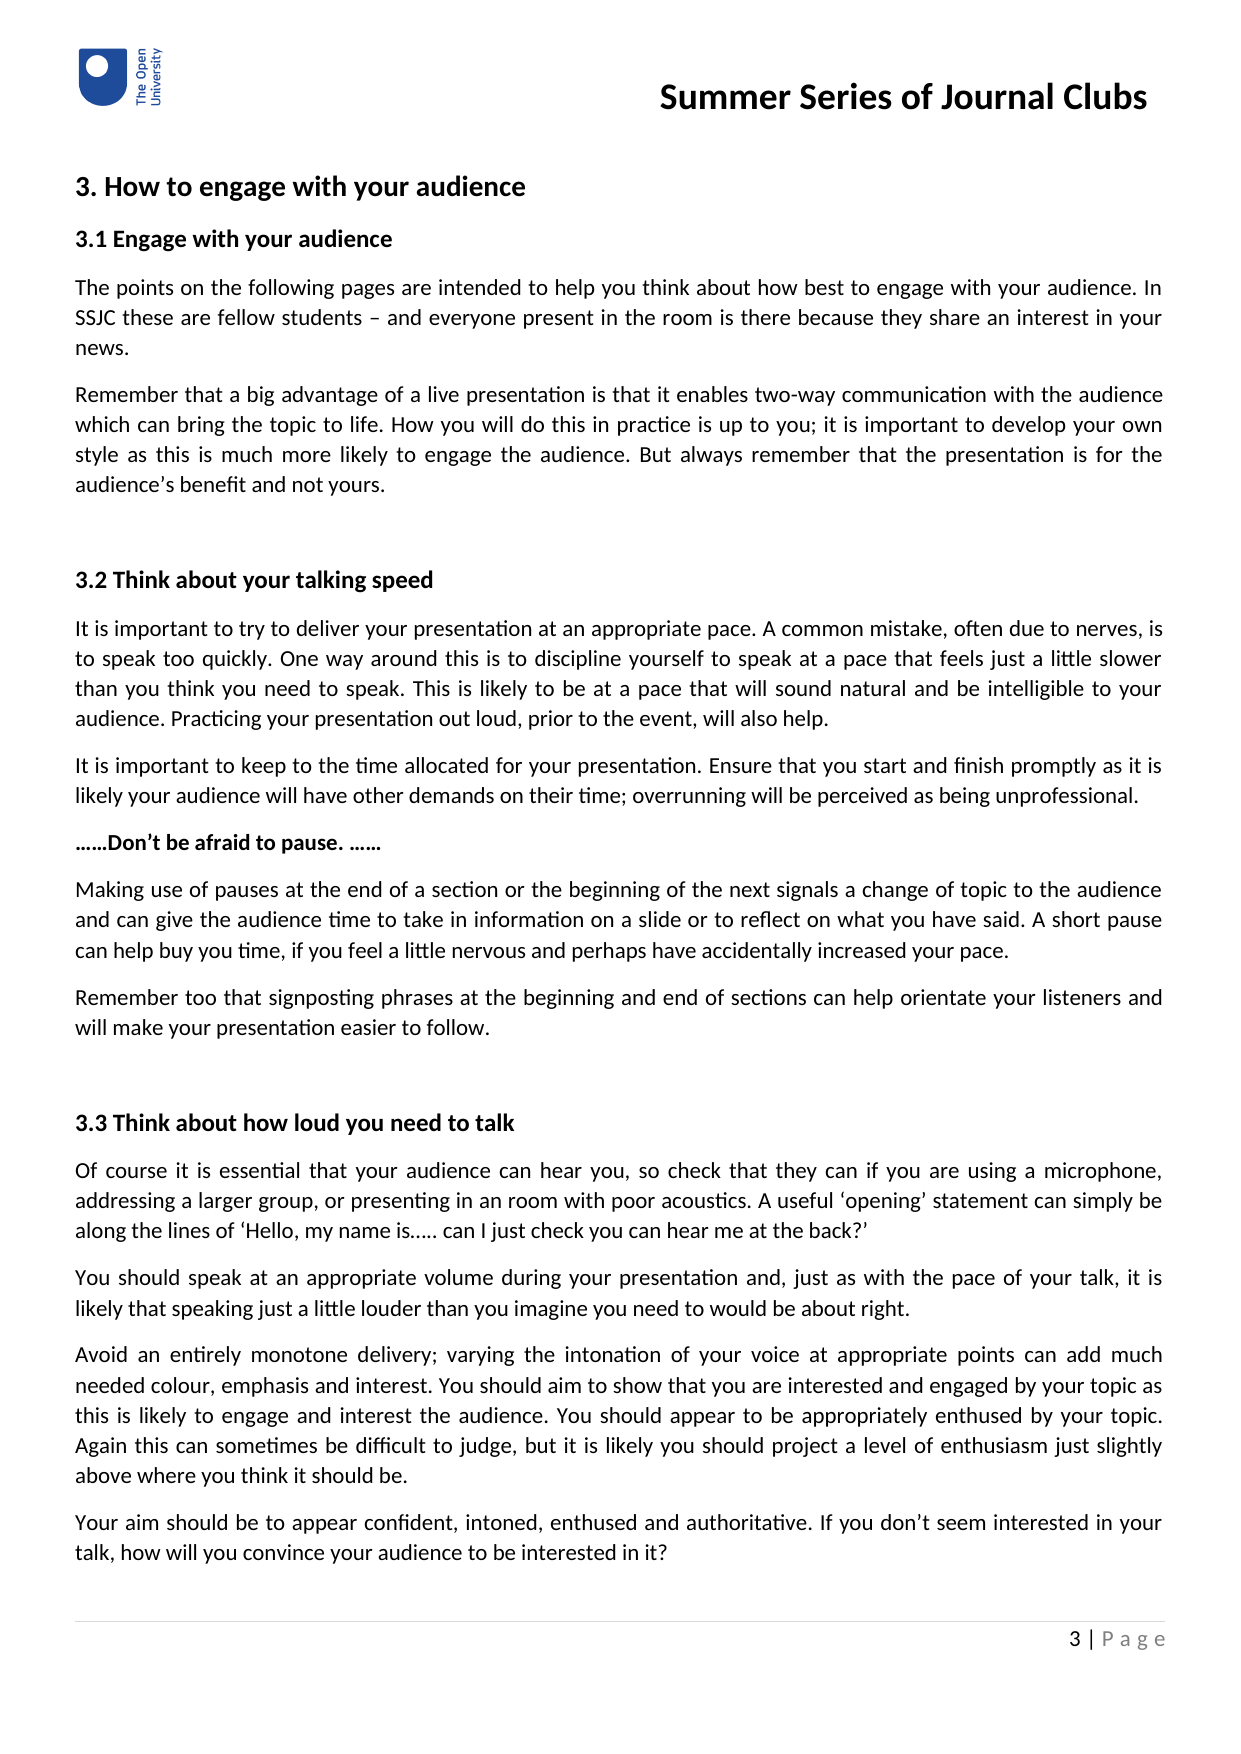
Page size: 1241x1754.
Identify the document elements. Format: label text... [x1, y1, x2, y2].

text Your aim should be to appear confident, intoned, enthused and authoritative. If you don’t seem interested in your talk, how will you convince your audience to be interested in it? [75, 1508, 1165, 1567]
text Avoid an entirely monotone delivery; varying the intonation of your voice at appropriate points can add much needed colour, emphasis and interest. You should aim to show that you are interested and engaged by your topic as this is likely to engage and interest the audience. You should appear to be appropriately enthused by your topic. Again this can sometimes be difficult to judge, but it is likely you should project a level of enthusiasm just slightly above where you think it should be. [75, 1341, 1165, 1489]
text Making use of pauses at the end of a section or the beginning of the next signals a change of topic to the audience and can give the audience time to take in information on a slide or to reflect on what you have said. A short pause can help buy you time, if you feel a little nervous and perhaps have accidentally increased your pace. [75, 875, 1165, 964]
text You should speak at an appropriate volume during your presentation and, just as with the pace of your talk, it is likely that speaking just a little louder than you imagine you need to would be about right. [75, 1263, 1165, 1322]
text 3.1 Engage with your audience [75, 223, 1165, 254]
text ……Don’t be afraid to pause. …… [75, 828, 1165, 857]
text Remember that a big advantage of a live presentation is that it enables two-way communication with the audience which can bring the topic to life. How you will do this in practice is up to you; it is important to develop your own style as this is much more likely to engage the audience. But always remember that the presentation is for the audience’s benefit and not yours. [75, 380, 1165, 499]
picture [75, 44, 170, 110]
text 3.3 Think about how loud you need to talk [75, 1107, 1165, 1137]
text It is important to keep to the time allocated for your presentation. Ensure that you start and finish promptly as it is likely your audience will have other demands on their time; overrunning will be perceived as being unprofessional. [75, 751, 1165, 810]
text Of course it is essential that your audience can hear you, so check that they can if you are using a microphone, addressing a larger group, or presenting in an room with poor acoustics. A useful ‘opening’ statement can simply be along the lines of ‘Hello, my name is….. can I just check you can hear me at the back?’ [75, 1156, 1165, 1245]
text The points on the following pages are intended to help you think about how best to engage with your audience. In SSJC these are fellow students – and everyone present in the room is there because they share an interest in your news. [75, 273, 1165, 361]
text 3.2 Think about your talking speed [75, 564, 1165, 595]
text Remember too that signposting phrases at the beginning and end of sections can help orientate your listeners and will make your presentation easier to follow. [75, 983, 1165, 1041]
text It is important to try to deliver your presentation at an appropriate pace. A common mistake, often due to nerves, is to speak too quickly. One way around this is to discipline yourself to speak at a pace that feels just a little slower than you think you need to speak. This is likely to be at a pace that will sound natural and be intelligible to your audience. Practicing your presentation out loud, prior to the event, will also help. [75, 614, 1165, 733]
text 3. How to engage with your audience [75, 168, 1165, 204]
